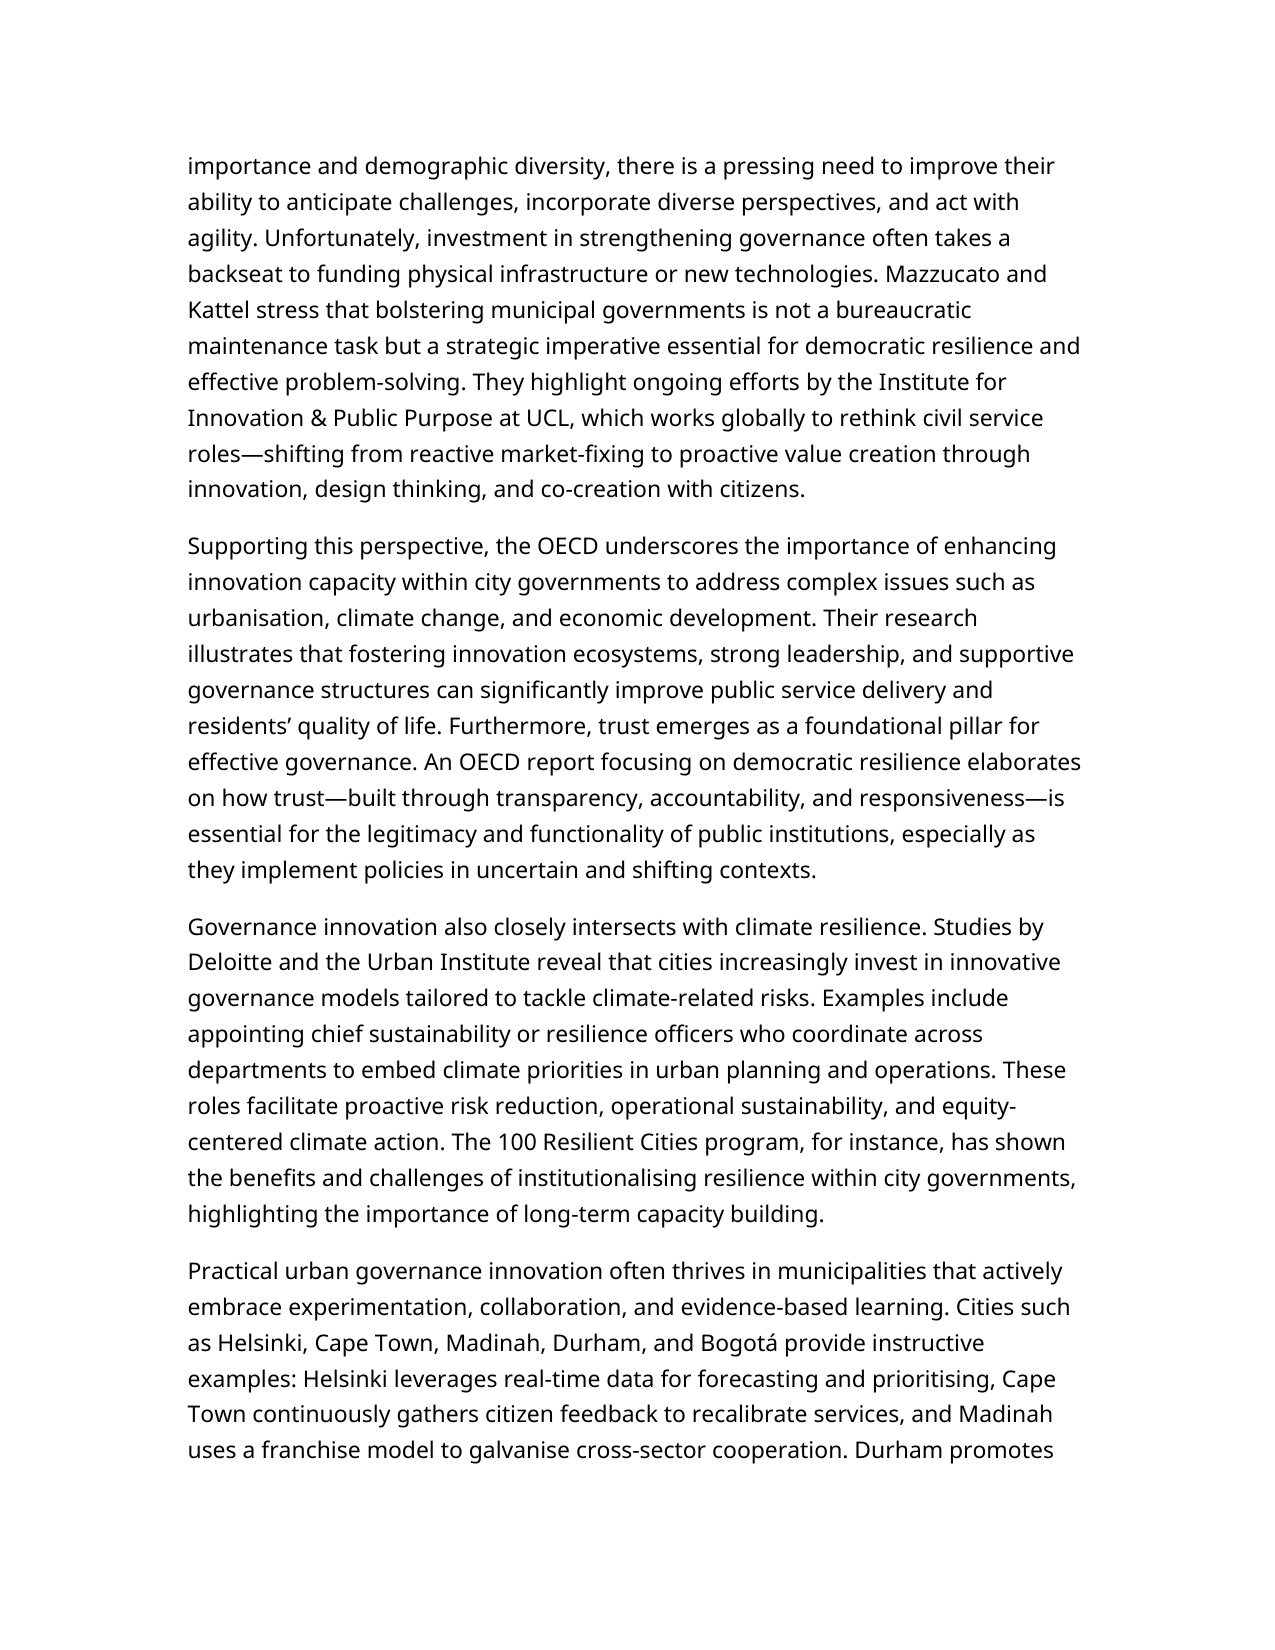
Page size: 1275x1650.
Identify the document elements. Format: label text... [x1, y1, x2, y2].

text Governance innovation also closely intersects with climate resilience. Studies by Deloitte and the Urban Institute reveal that cities increasingly invest in innovative governance models tailored to tackle climate-related risks. Examples include appointing chief sustainability or resilience officers who coordinate across departments to embed climate priorities in urban planning and operations. These roles facilitate proactive risk reduction, operational sustainability, and equity-centered climate action. The 100 Resilient Cities program, for instance, has shown the benefits and challenges of institutionalising resilience within city governments, highlighting the importance of long-term capacity building. [187, 910, 1087, 1229]
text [187, 150, 1087, 505]
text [187, 1255, 1087, 1466]
text Supporting this perspective, the OECD underscores the importance of enhancing innovation capacity within city governments to address complex issues such as urbanisation, climate change, and economic development. Their research illustrates that fostering innovation ecosystems, strong leadership, and supportive governance structures can significantly improve public service delivery and residents’ quality of life. Furthermore, trust emerges as a foundational pillar for effective governance. An OECD report focusing on democratic resilience elaborates on how trust—built through transparency, accountability, and responsiveness—is essential for the legitimacy and functionality of public institutions, especially as they implement policies in uncertain and shifting contexts. [187, 530, 1087, 885]
